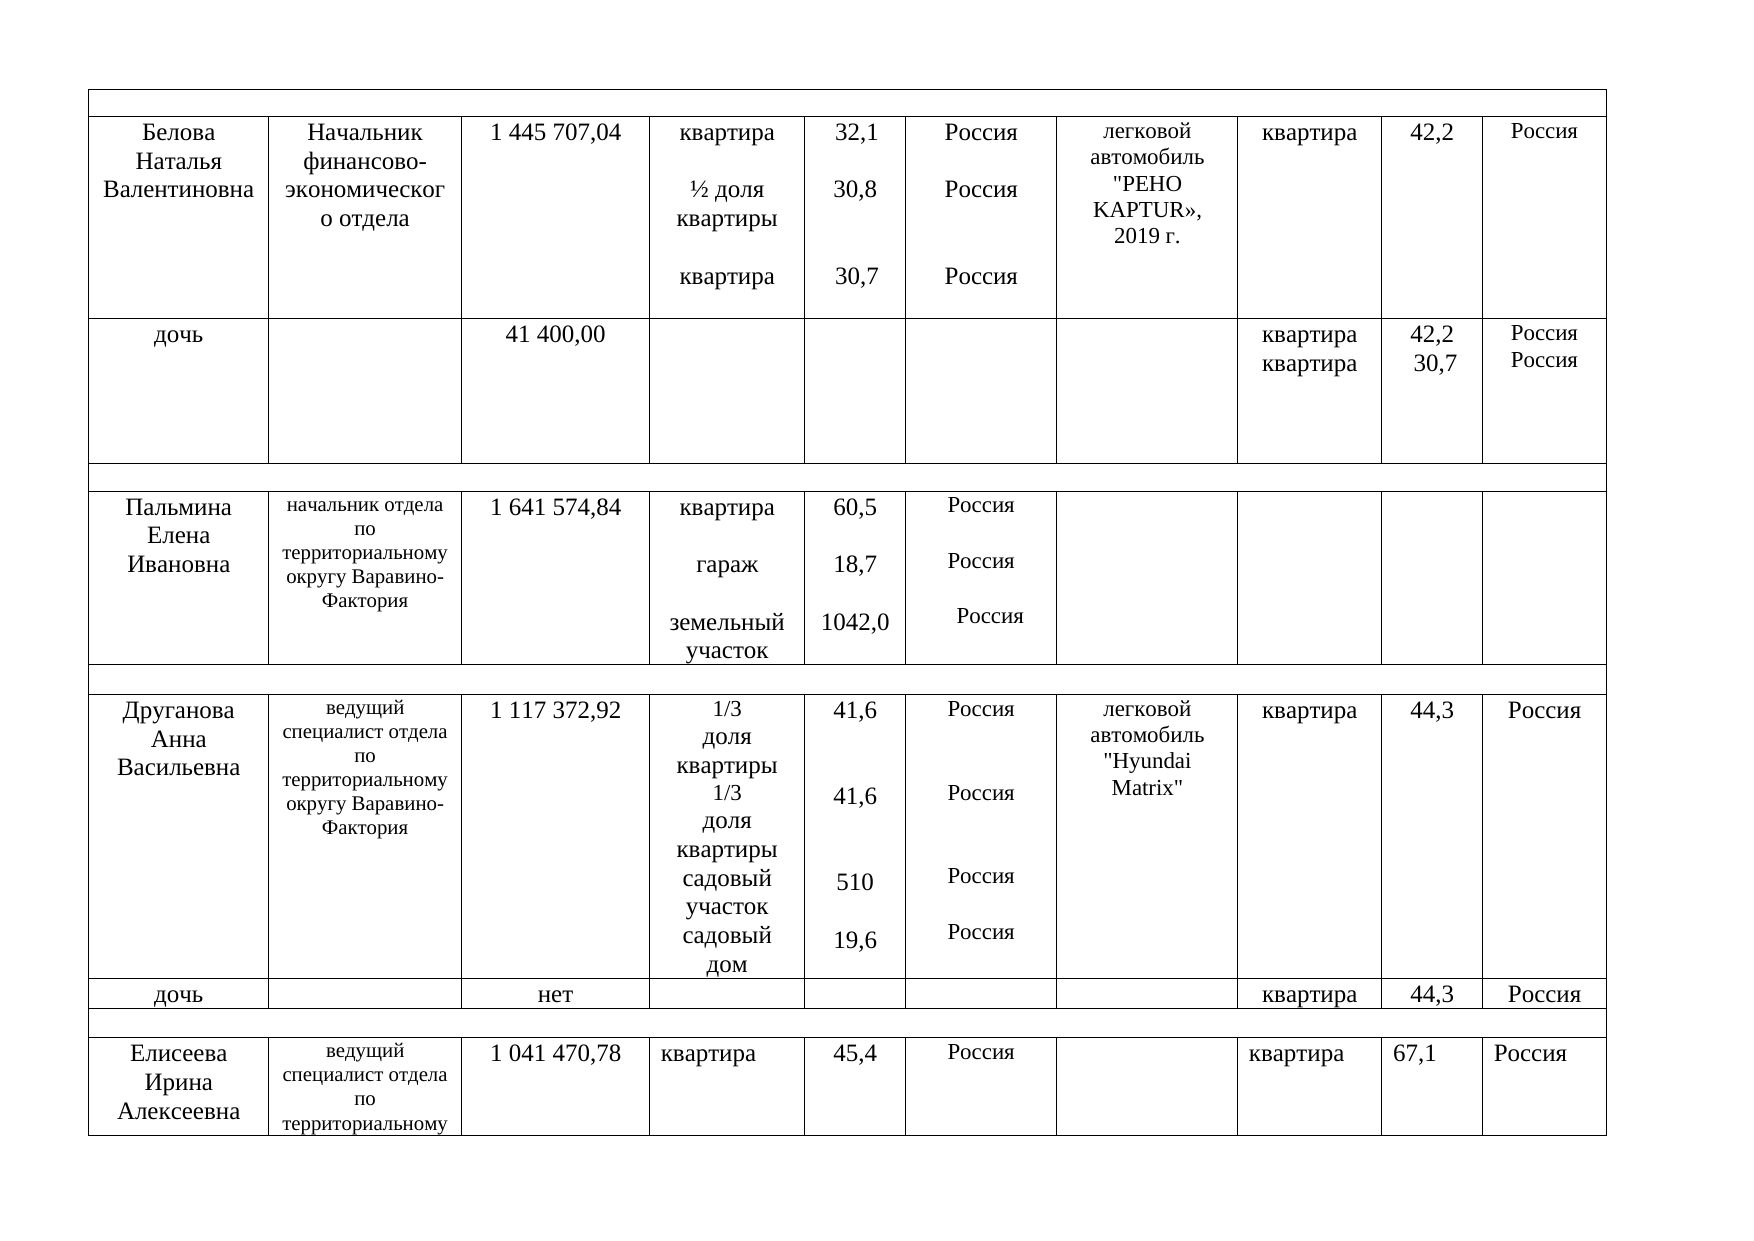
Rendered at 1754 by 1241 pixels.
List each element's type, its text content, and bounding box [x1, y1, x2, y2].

table_cell 1/3 доля квартиры 1/3 доля квартиры садовый участок садовый дом [650, 695, 804, 978]
table_cell Россия [1483, 1038, 1606, 1134]
table_cell [1238, 492, 1381, 664]
table_cell [1057, 1038, 1237, 1134]
table_cell 1 041 470,78 [462, 1038, 649, 1134]
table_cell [269, 1038, 461, 1134]
table_cell квартира гараж земельный участок [650, 492, 804, 664]
table_cell [906, 979, 1056, 1007]
table_cell [650, 319, 804, 463]
table_cell квартира [1238, 979, 1381, 1007]
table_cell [89, 1038, 268, 1134]
table_cell ведущий специалист отдела по территориальному округу Варавино-Фактория [269, 695, 461, 978]
table_cell [805, 979, 905, 1007]
table_cell Белова Наталья Валентиновна [89, 117, 268, 318]
table_cell [1057, 319, 1237, 463]
table_cell [1483, 492, 1606, 664]
table_cell легковой автомобиль "PEHO KAPTUR», 2019 г. [1057, 117, 1237, 318]
table_cell Россия [1483, 695, 1606, 978]
table_cell квартира [650, 1038, 804, 1134]
table_cell квартира [1238, 117, 1381, 318]
table_cell квартира [1238, 695, 1381, 978]
table_cell [906, 319, 1056, 463]
table_cell 60,5 18,7 1042,0 [805, 492, 905, 664]
table_cell 1 641 574,84 [462, 492, 649, 664]
table_cell 41,6 41,6 510 19,6 [805, 695, 905, 978]
table_cell дочь [89, 319, 268, 463]
table_cell 45,4 [805, 1038, 905, 1134]
table_cell Россия Россия [1483, 319, 1606, 463]
table_cell легковой автомобиль "Hyundai Matrix" [1057, 695, 1237, 978]
table_cell [269, 319, 461, 463]
table_cell начальник отдела по территориальному округу Варавино-Фактория [269, 492, 461, 664]
table_cell Пальмина Елена Ивановна [89, 492, 268, 664]
table_cell [89, 90, 1606, 116]
table_cell 41 400,00 [462, 319, 649, 463]
table_cell [1057, 492, 1237, 664]
table_cell Россия Россия Россия [906, 492, 1056, 664]
table_cell Россия Россия Россия Россия [906, 695, 1056, 978]
table_cell квартира ½ доля квартиры квартира [650, 117, 804, 318]
table_cell Россия [906, 1038, 1056, 1134]
table_cell Россия [1483, 979, 1606, 1007]
table_cell 32,1 30,8 30,7 [805, 117, 905, 318]
table_cell [89, 464, 1606, 491]
table_cell квартира [1238, 1038, 1381, 1134]
table_cell [89, 1009, 1606, 1037]
table_cell 42,2 [1382, 117, 1482, 318]
table_cell [269, 979, 461, 1007]
table_cell 1 445 707,04 [462, 117, 649, 318]
table_cell Начальник финансово-экономического отдела [269, 117, 461, 318]
table_cell дочь [89, 979, 268, 1007]
table_cell [1382, 492, 1482, 664]
table_cell [89, 665, 1606, 694]
table_cell Россия Россия Россия [906, 117, 1056, 318]
table_cell [650, 979, 804, 1007]
table_cell 42,2 30,7 [1382, 319, 1482, 463]
table_cell нет [462, 979, 649, 1007]
table_cell Друганова Анна Васильевна [89, 695, 268, 978]
table_cell [805, 319, 905, 463]
table_cell 1 117 372,92 [462, 695, 649, 978]
table_cell 67,1 [1382, 1038, 1482, 1134]
table_cell [1057, 979, 1237, 1007]
table_cell квартира квартира [1238, 319, 1381, 463]
table_cell 44,3 [1382, 979, 1482, 1007]
table_cell Россия [1483, 117, 1606, 318]
table_cell 44,3 [1382, 695, 1482, 978]
